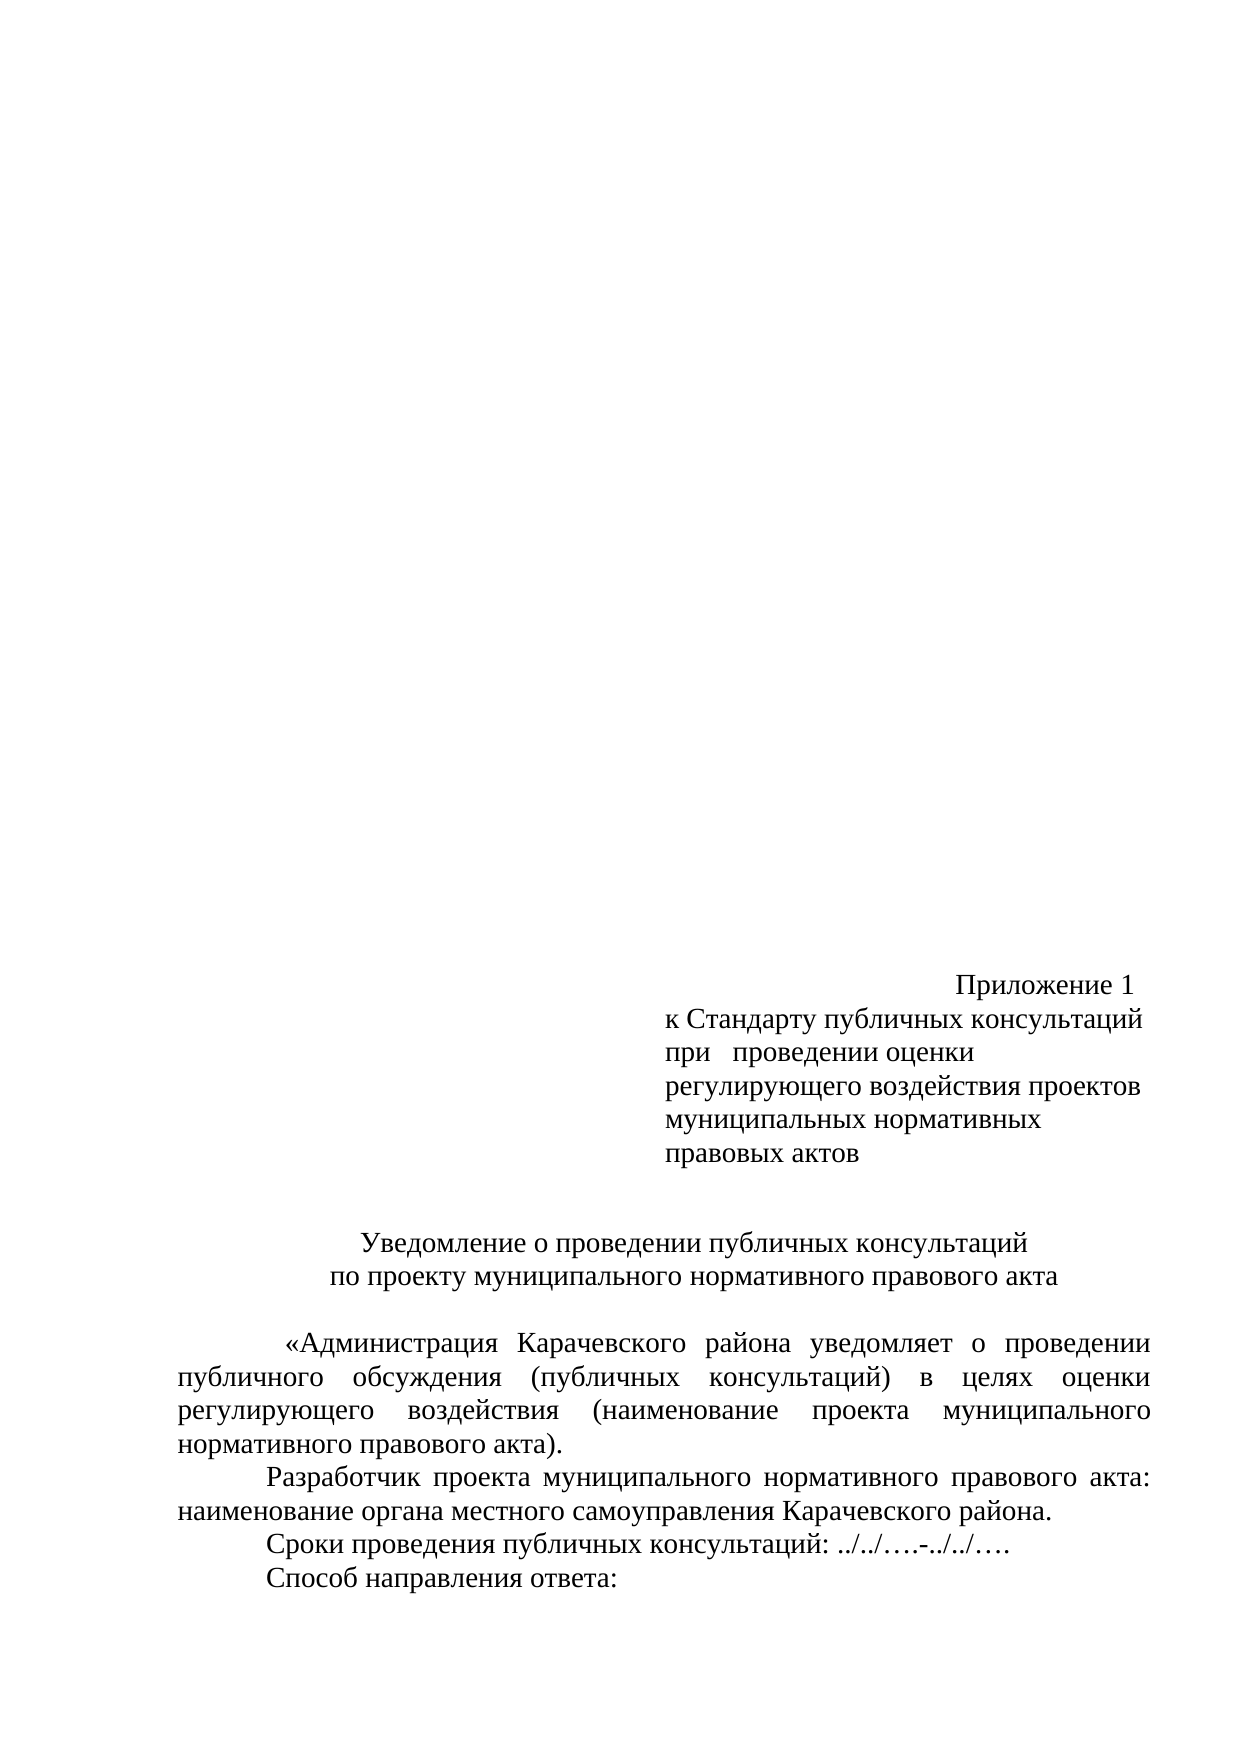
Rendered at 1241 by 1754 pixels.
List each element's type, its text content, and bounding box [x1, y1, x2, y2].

text к Стандарту публичных консультаций при проведении оценки [665, 1001, 1152, 1068]
text Сроки проведения публичных консультаций: ../../….-../../…. [177, 1527, 1152, 1560]
text Приложение 1 [546, 967, 1152, 1001]
text по проекту муниципального нормативного правового акта [177, 1258, 1152, 1292]
text Способ направления ответа: [177, 1560, 1152, 1594]
text «Администрация Карачевского района уведомляет о проведении публичного обсуждения (публичных консультаций) в целях оценки регулирующего воздействия (наименование проекта муниципального нормативного правового акта). [177, 1325, 1152, 1459]
text Уведомление о проведении публичных консультаций [177, 1225, 1152, 1258]
text правовых актов [665, 1135, 1152, 1169]
text Разработчик проекта муниципального нормативного правового акта: наименование органа местного самоуправления Карачевского района. [177, 1459, 1152, 1527]
text регулирующего воздействия проектов муниципальных нормативных [665, 1068, 1152, 1135]
